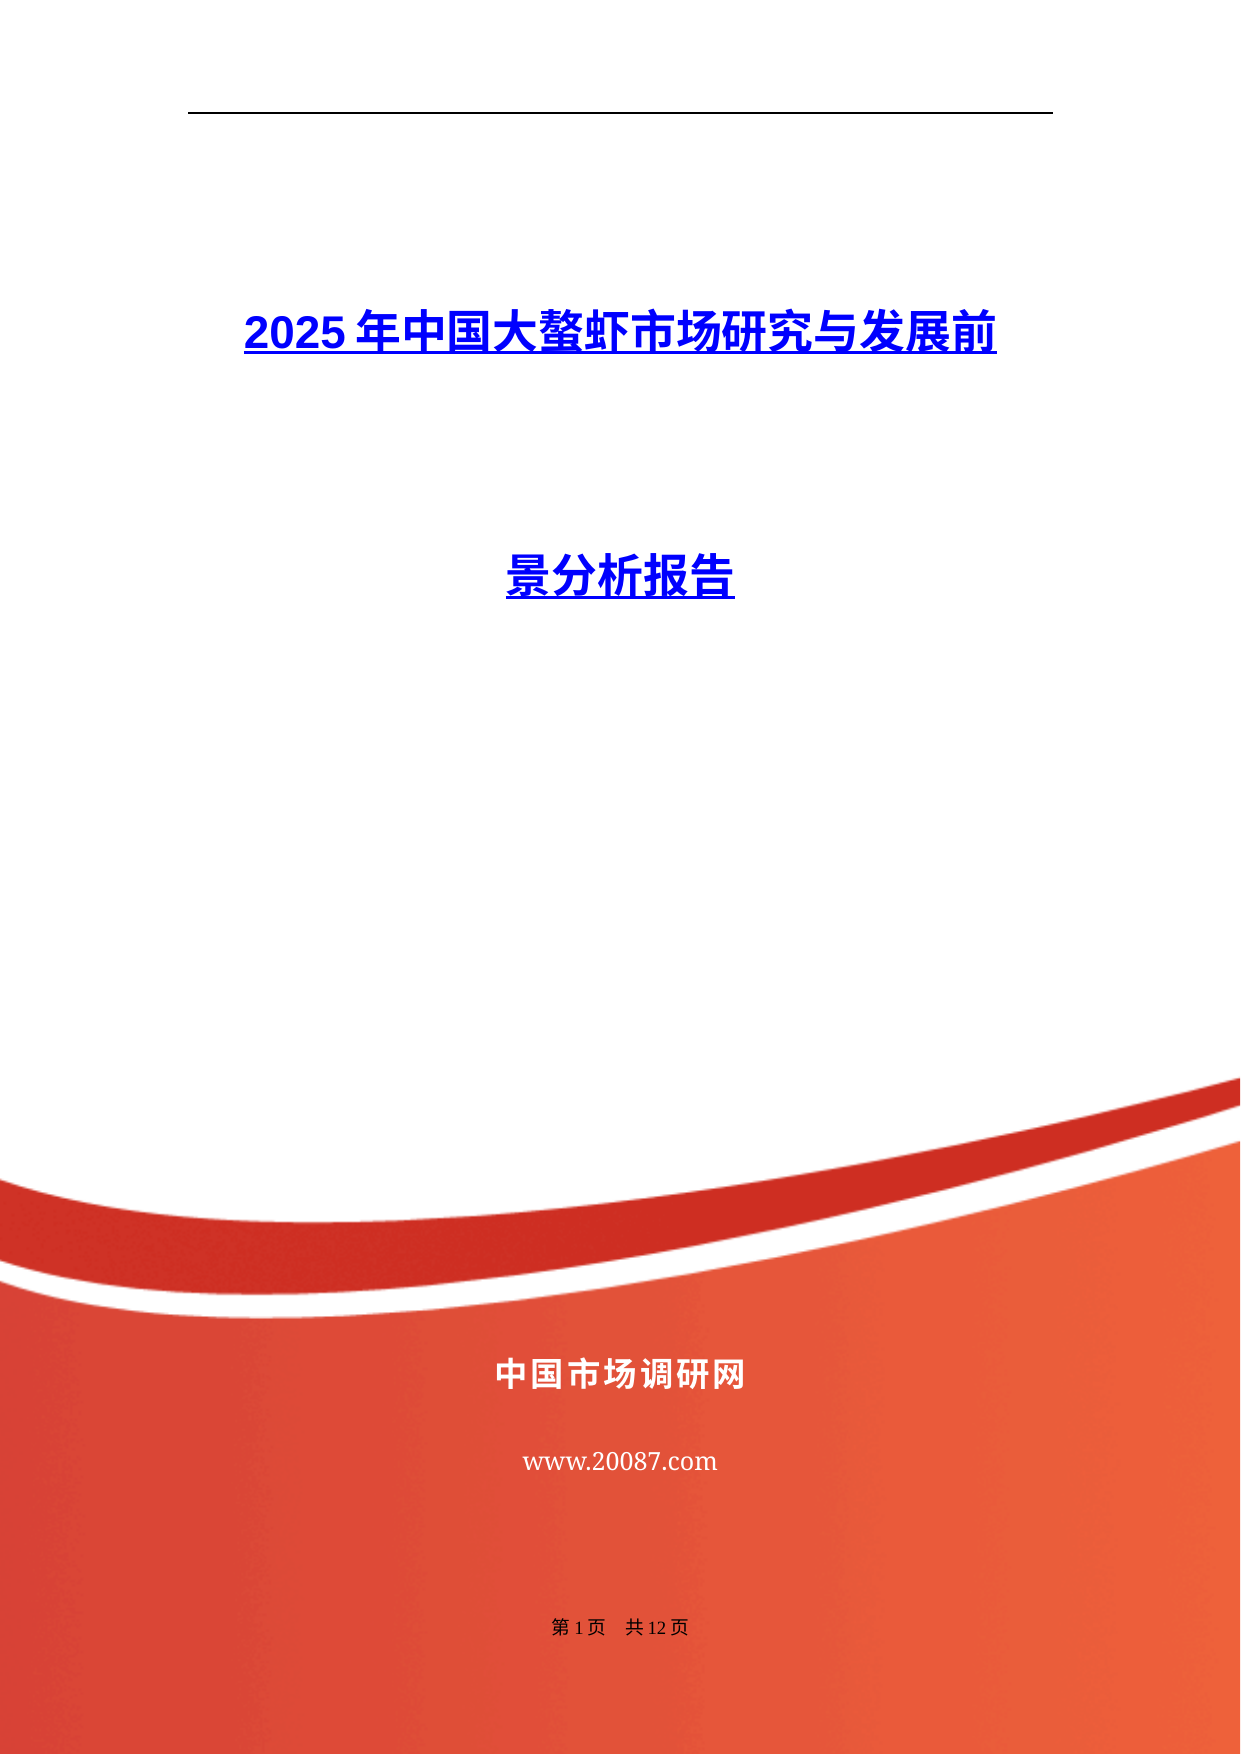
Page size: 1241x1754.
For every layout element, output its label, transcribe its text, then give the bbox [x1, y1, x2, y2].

subtitle 中国市场调研网 [187, 1339, 1053, 1404]
table_header 2025年中国大螯虾市场研究与发展前景分析报告 [188, 207, 1053, 773]
text www.20087.com [187, 1428, 1053, 1493]
picture [0, 1006, 1241, 1754]
